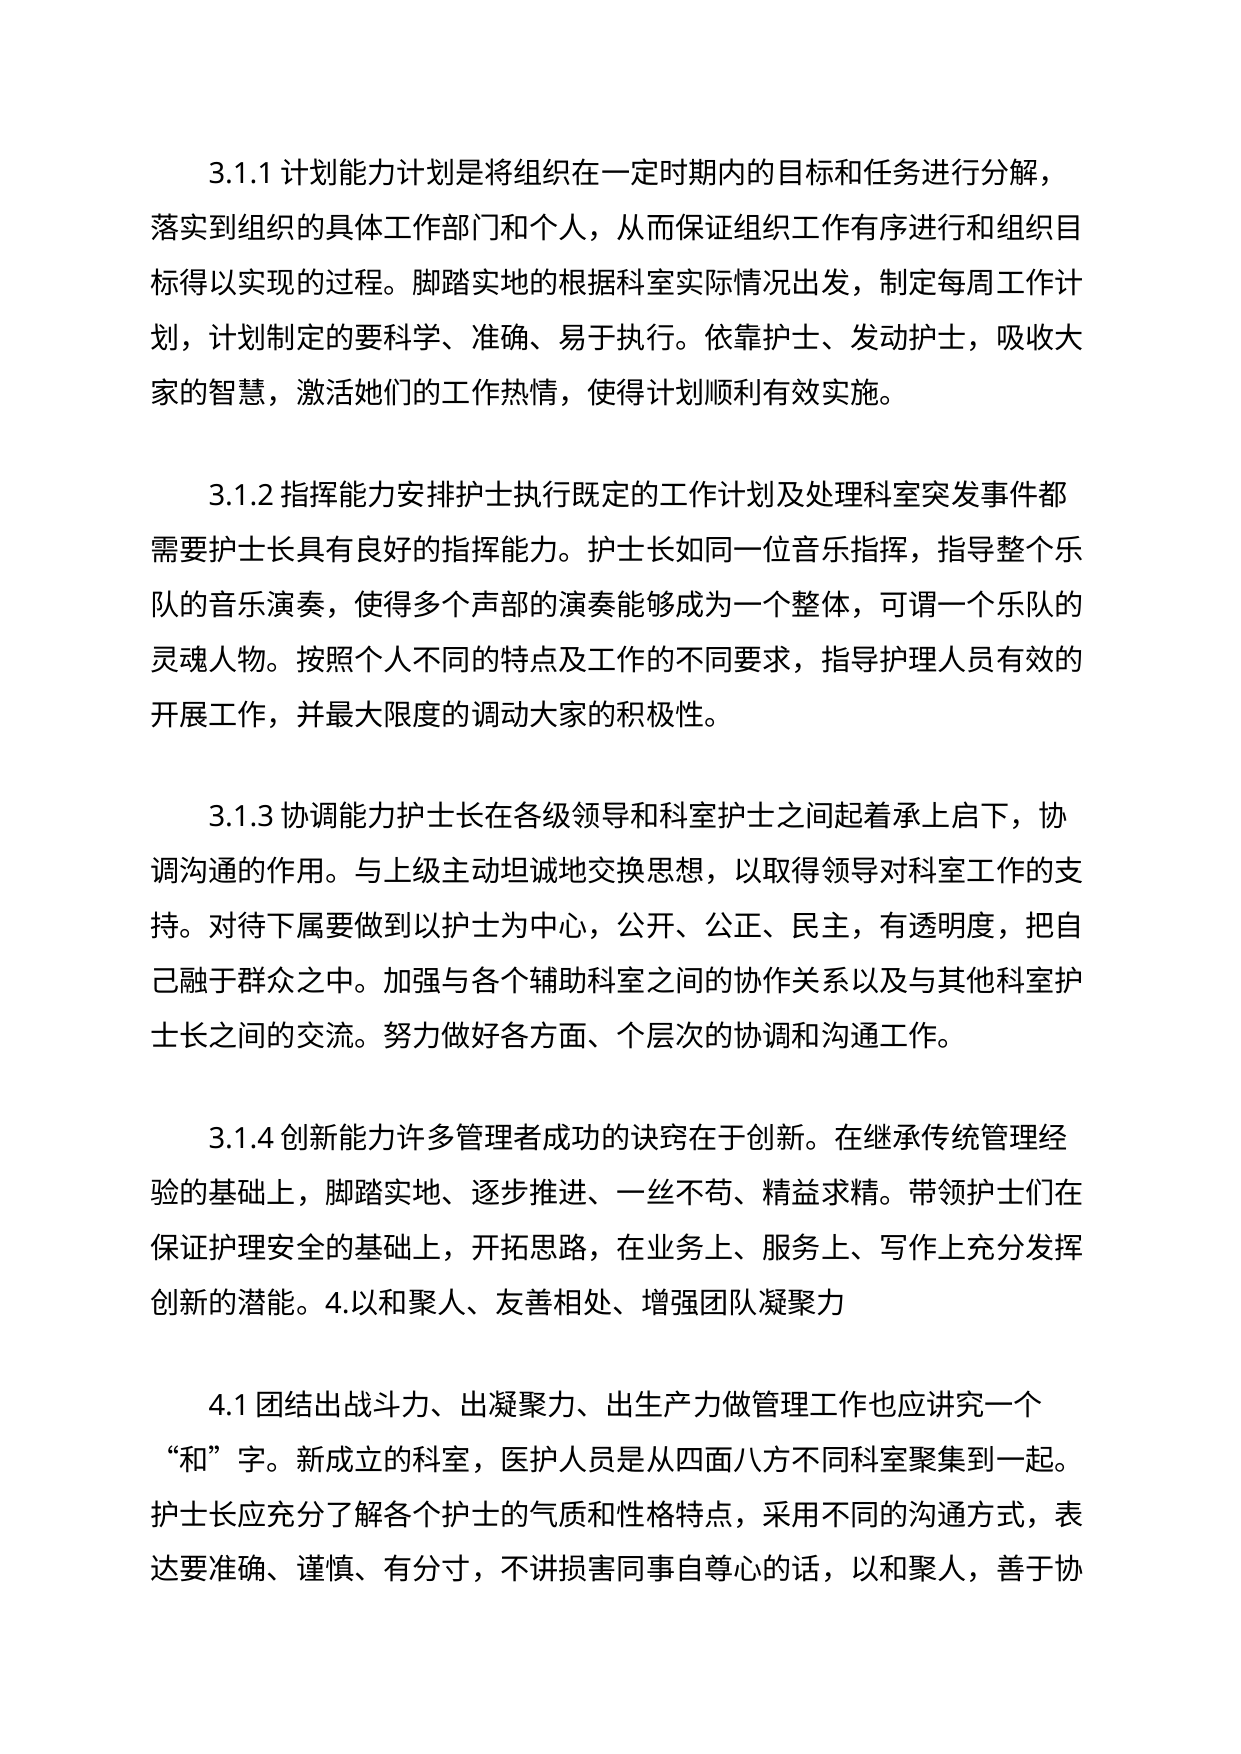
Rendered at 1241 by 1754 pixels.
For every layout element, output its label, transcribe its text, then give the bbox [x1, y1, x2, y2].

text 3.1.2指挥能力安排护士执行既定的工作计划及处理科室突发事件都需要护士长具有良好的指挥能力。护士长如同一位音乐指挥，指导整个乐队的音乐演奏，使得多个声部的演奏能够成为一个整体，可谓一个乐队的灵魂人物。按照个人不同的特点及工作的不同要求，指导护理人员有效的开展工作，并最大限度的调动大家的积极性。 [150, 471, 1090, 733]
text 3.1.3协调能力护士长在各级领导和科室护士之间起着承上启下，协调沟通的作用。与上级主动坦诚地交换思想，以取得领导对科室工作的支持。对待下属要做到以护士为中心，公开、公正、民主，有透明度，把自己融于群众之中。加强与各个辅助科室之间的协作关系以及与其他科室护士长之间的交流。努力做好各方面、个层次的协调和沟通工作。 [150, 793, 1090, 1055]
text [150, 1381, 1090, 1588]
text 3.1.4创新能力许多管理者成功的诀窍在于创新。在继承传统管理经验的基础上，脚踏实地、逐步推进、一丝不苟、精益求精。带领护士们在保证护理安全的基础上，开拓思路，在业务上、服务上、写作上充分发挥创新的潜能。4.以和聚人、友善相处、增强团队凝聚力 [150, 1114, 1090, 1322]
text 3.1.1计划能力计划是将组织在一定时期内的目标和任务进行分解，落实到组织的具体工作部门和个人，从而保证组织工作有序进行和组织目标得以实现的过程。脚踏实地的根据科室实际情况出发，制定每周工作计划，计划制定的要科学、准确、易于执行。依靠护士、发动护士，吸收大家的智慧，激活她们的工作热情，使得计划顺利有效实施。 [150, 150, 1090, 412]
